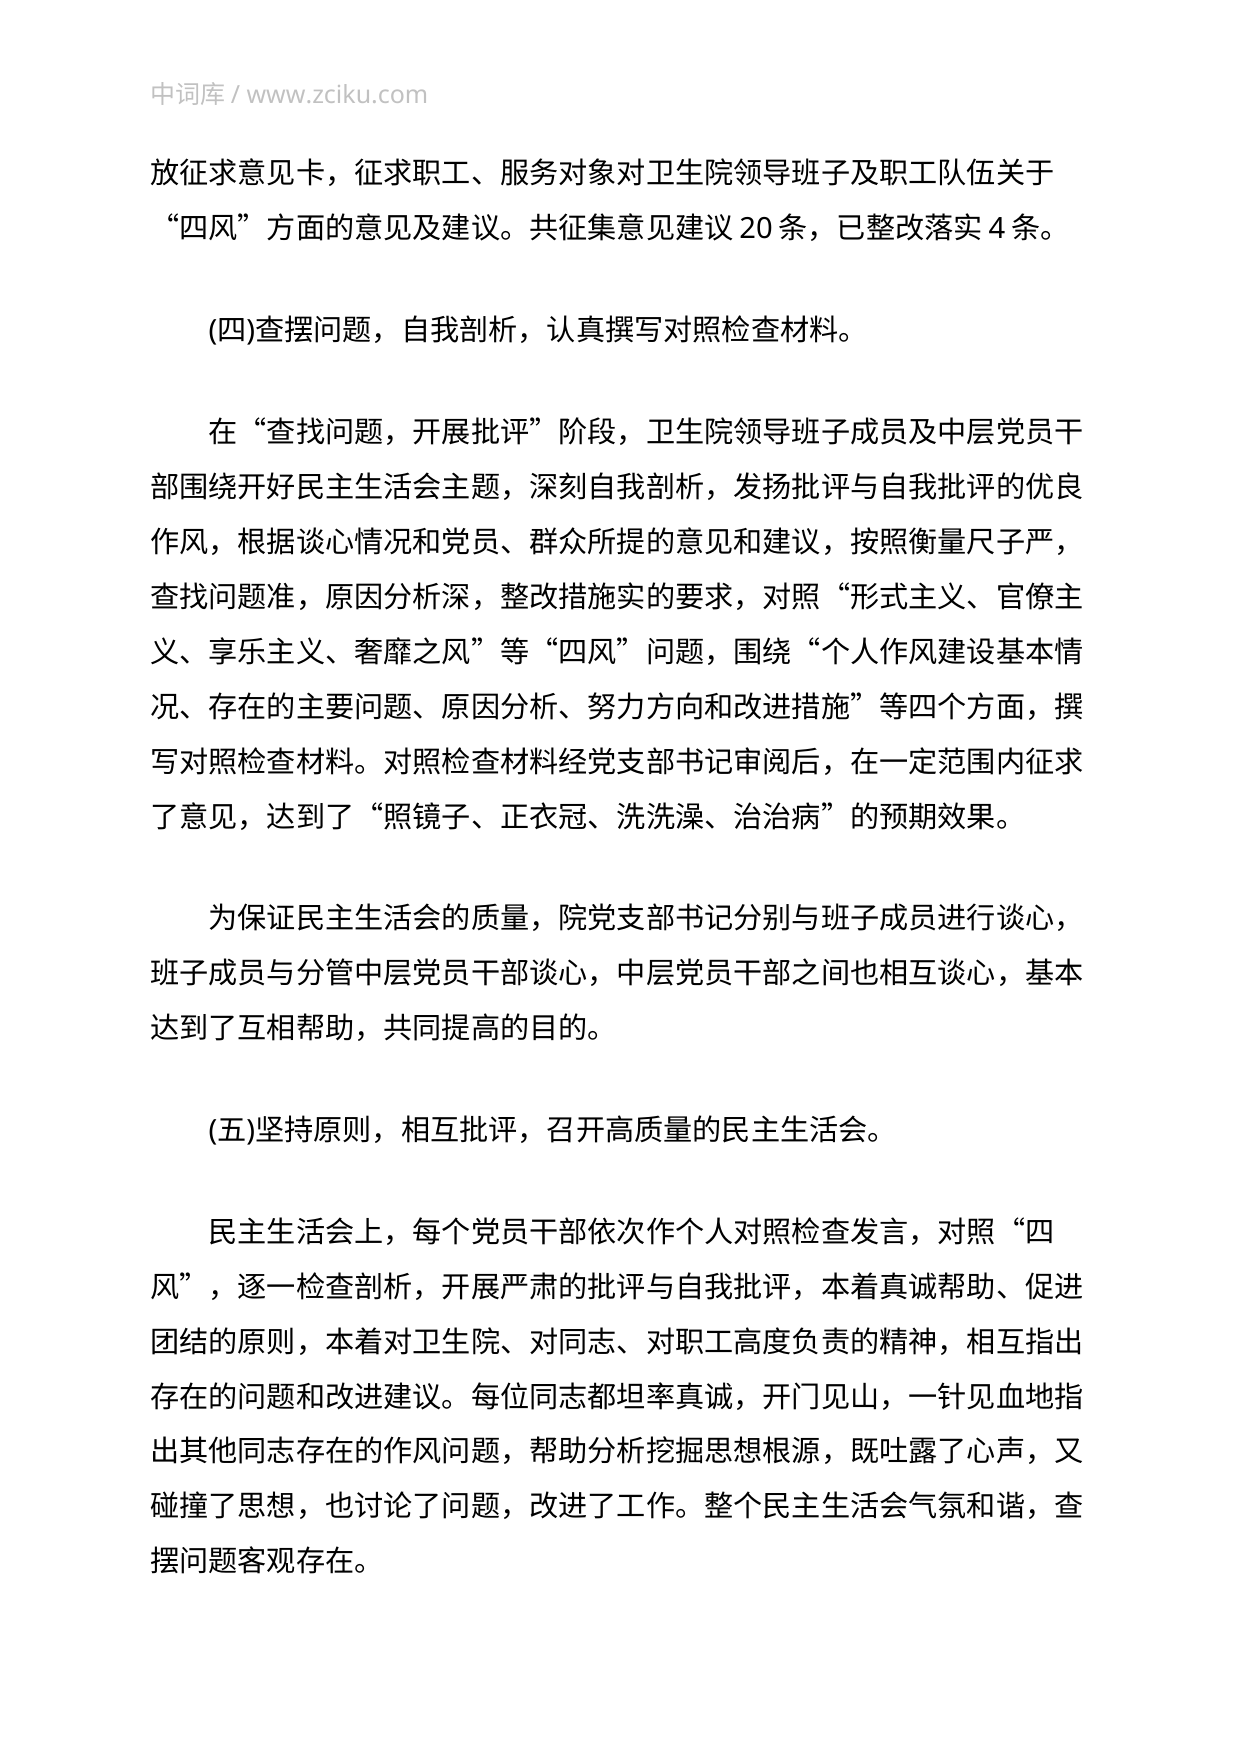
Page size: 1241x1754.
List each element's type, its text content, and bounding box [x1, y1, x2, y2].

text 民主生活会上，每个党员干部依次作个人对照检查发言，对照“四风”，逐一检查剖析，开展严肃的批评与自我批评，本着真诚帮助、促进团结的原则，本着对卫生院、对同志、对职工高度负责的精神，相互指出存在的问题和改进建议。每位同志都坦率真诚，开门见山，一针见血地指出其他同志存在的作风问题，帮助分析挖掘思想根源，既吐露了心声，又碰撞了思想，也讨论了问题，改进了工作。整个民主生活会气氛和谐，查摆问题客观存在。 [150, 1208, 1090, 1580]
text (四)查摆问题，自我剖析，认真撰写对照检查材料。 [150, 307, 1090, 349]
text 为保证民主生活会的质量，院党支部书记分别与班子成员进行谈心，班子成员与分管中层党员干部谈心，中层党员干部之间也相互谈心，基本达到了互相帮助，共同提高的目的。 [150, 895, 1090, 1047]
text (五)坚持原则，相互批评，召开高质量的民主生活会。 [150, 1106, 1090, 1149]
text 在“查找问题，开展批评”阶段，卫生院领导班子成员及中层党员干部围绕开好民主生活会主题，深刻自我剖析，发扬批评与自我批评的优良作风，根据谈心情况和党员、群众所提的意见和建议，按照衡量尺子严，查找问题准，原因分析深，整改措施实的要求，对照“形式主义、官僚主义、享乐主义、奢靡之风”等“四风”问题，围绕“个人作风建设基本情况、存在的主要问题、原因分析、努力方向和改进措施”等四个方面，撰写对照检查材料。对照检查材料经党支部书记审阅后，在一定范围内征求了意见，达到了“照镜子、正衣冠、洗洗澡、治治病”的预期效果。 [150, 409, 1090, 835]
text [150, 150, 1090, 247]
